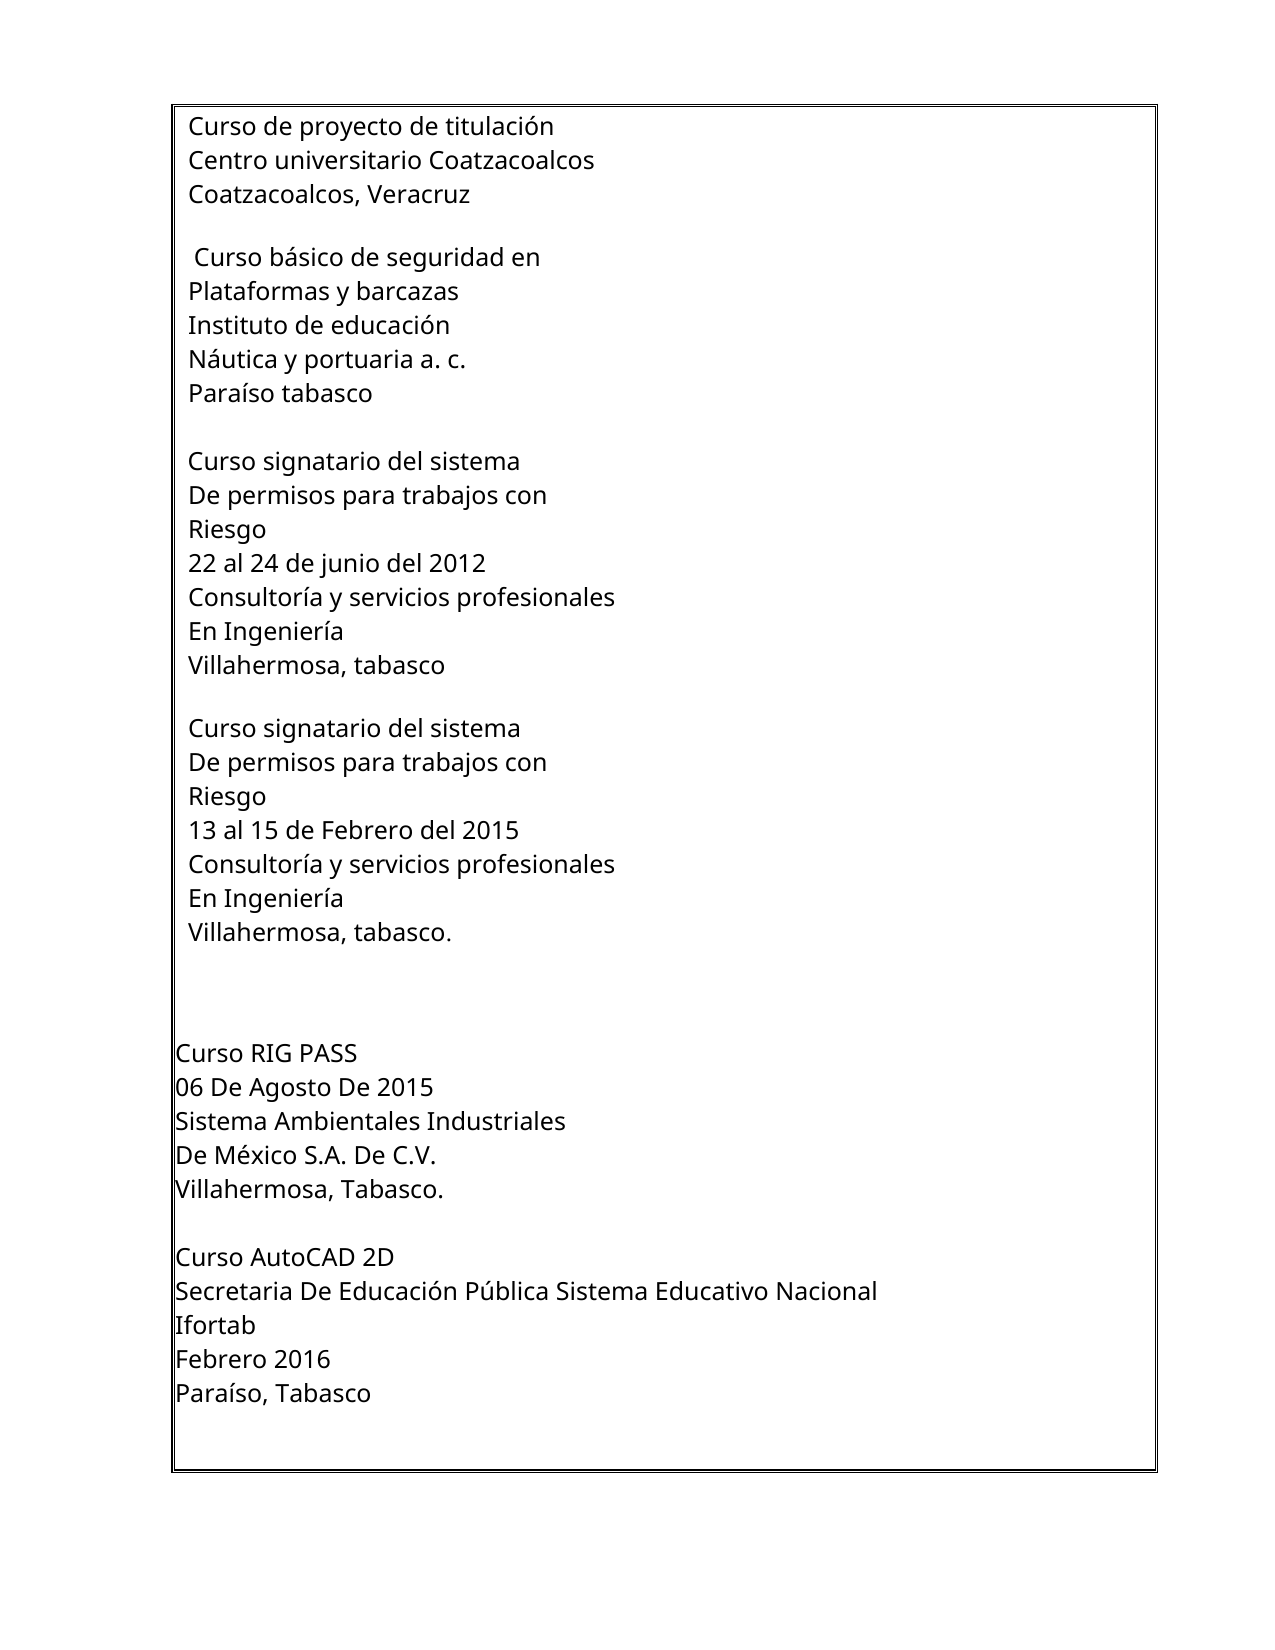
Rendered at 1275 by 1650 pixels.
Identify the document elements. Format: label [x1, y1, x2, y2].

table_header [175, 107, 1155, 1469]
